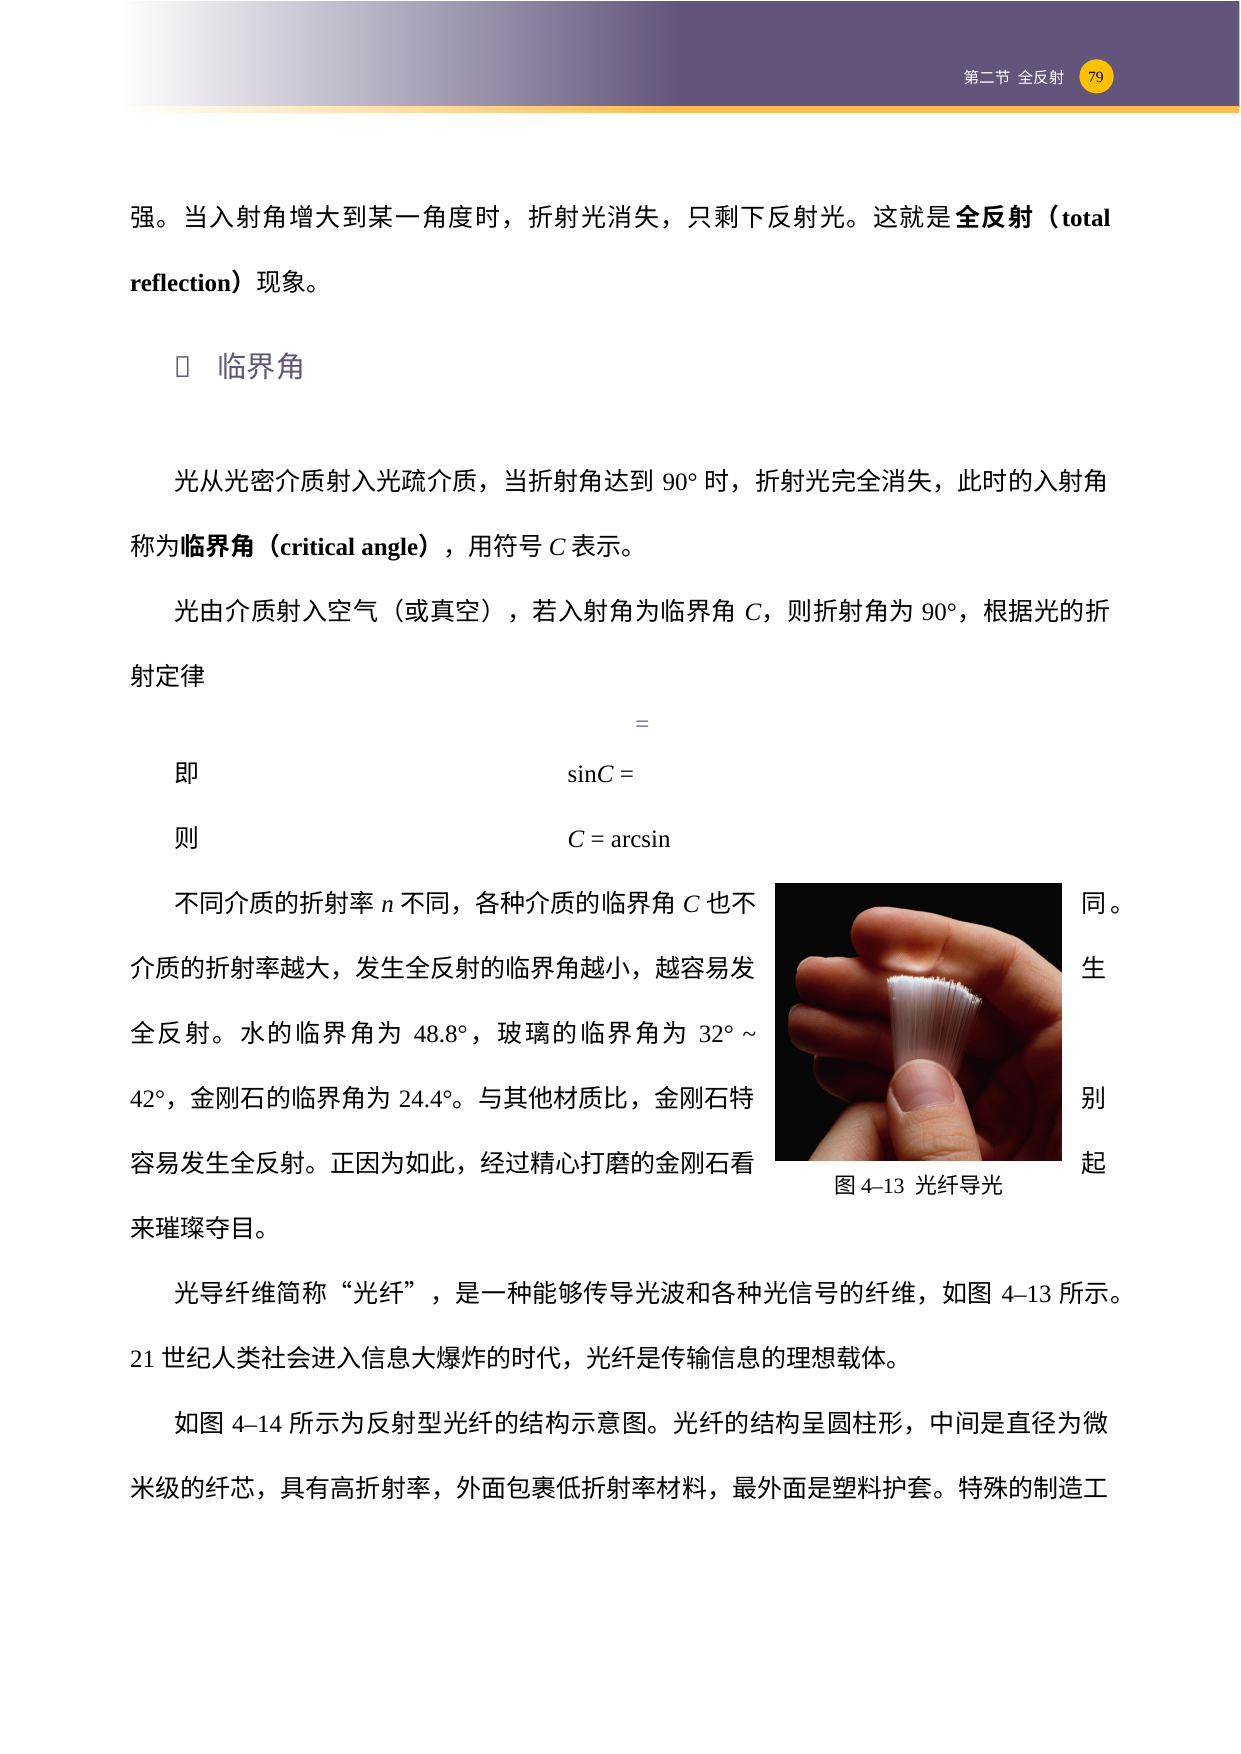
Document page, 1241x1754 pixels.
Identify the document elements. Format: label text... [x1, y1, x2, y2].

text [130, 1389, 1110, 1519]
text 则 C = arcsin [130, 804, 1110, 869]
text 光由介质射入空气（或真空），若入射角为临界角 C，则折射角为 90°，根据光的折射定律 [130, 577, 1110, 707]
text 光从光密介质射入光疏介质，当折射角达到 90° 时，折射光完全消失，此时的入射角称为临界角（critical angle），用符号 C 表示。 [130, 447, 1110, 577]
text 即 sinC = [130, 739, 1110, 804]
text = [130, 707, 1110, 739]
text 不同介质的折射率 n 不同，各种介质的临界角 C 也不同。介质的折射率越大，发生全反射的临界角越小，越容易发生全反射。水的临界角为 48.8°，玻璃的临界角为 32° ~ 42°，金刚石的临界角为 24.4°。与其他材质比，金刚石特别容易发生全反射。正因为如此，经过精心打磨的金刚石看起来璀璨夺目。 [130, 869, 1110, 1259]
picture [775, 883, 1062, 1161]
subtitle 临界角 [130, 332, 1110, 397]
text 强。当入射角增大到某一角度时，折射光消失，只剩下反射光。这就是全反射（total reflection）现象。 [130, 183, 1110, 313]
text 光导纤维简称“光纤”，是一种能够传导光波和各种光信号的纤维，如图 4–13 所示。21 世纪人类社会进入信息大爆炸的时代，光纤是传输信息的理想载体。 [130, 1259, 1110, 1389]
